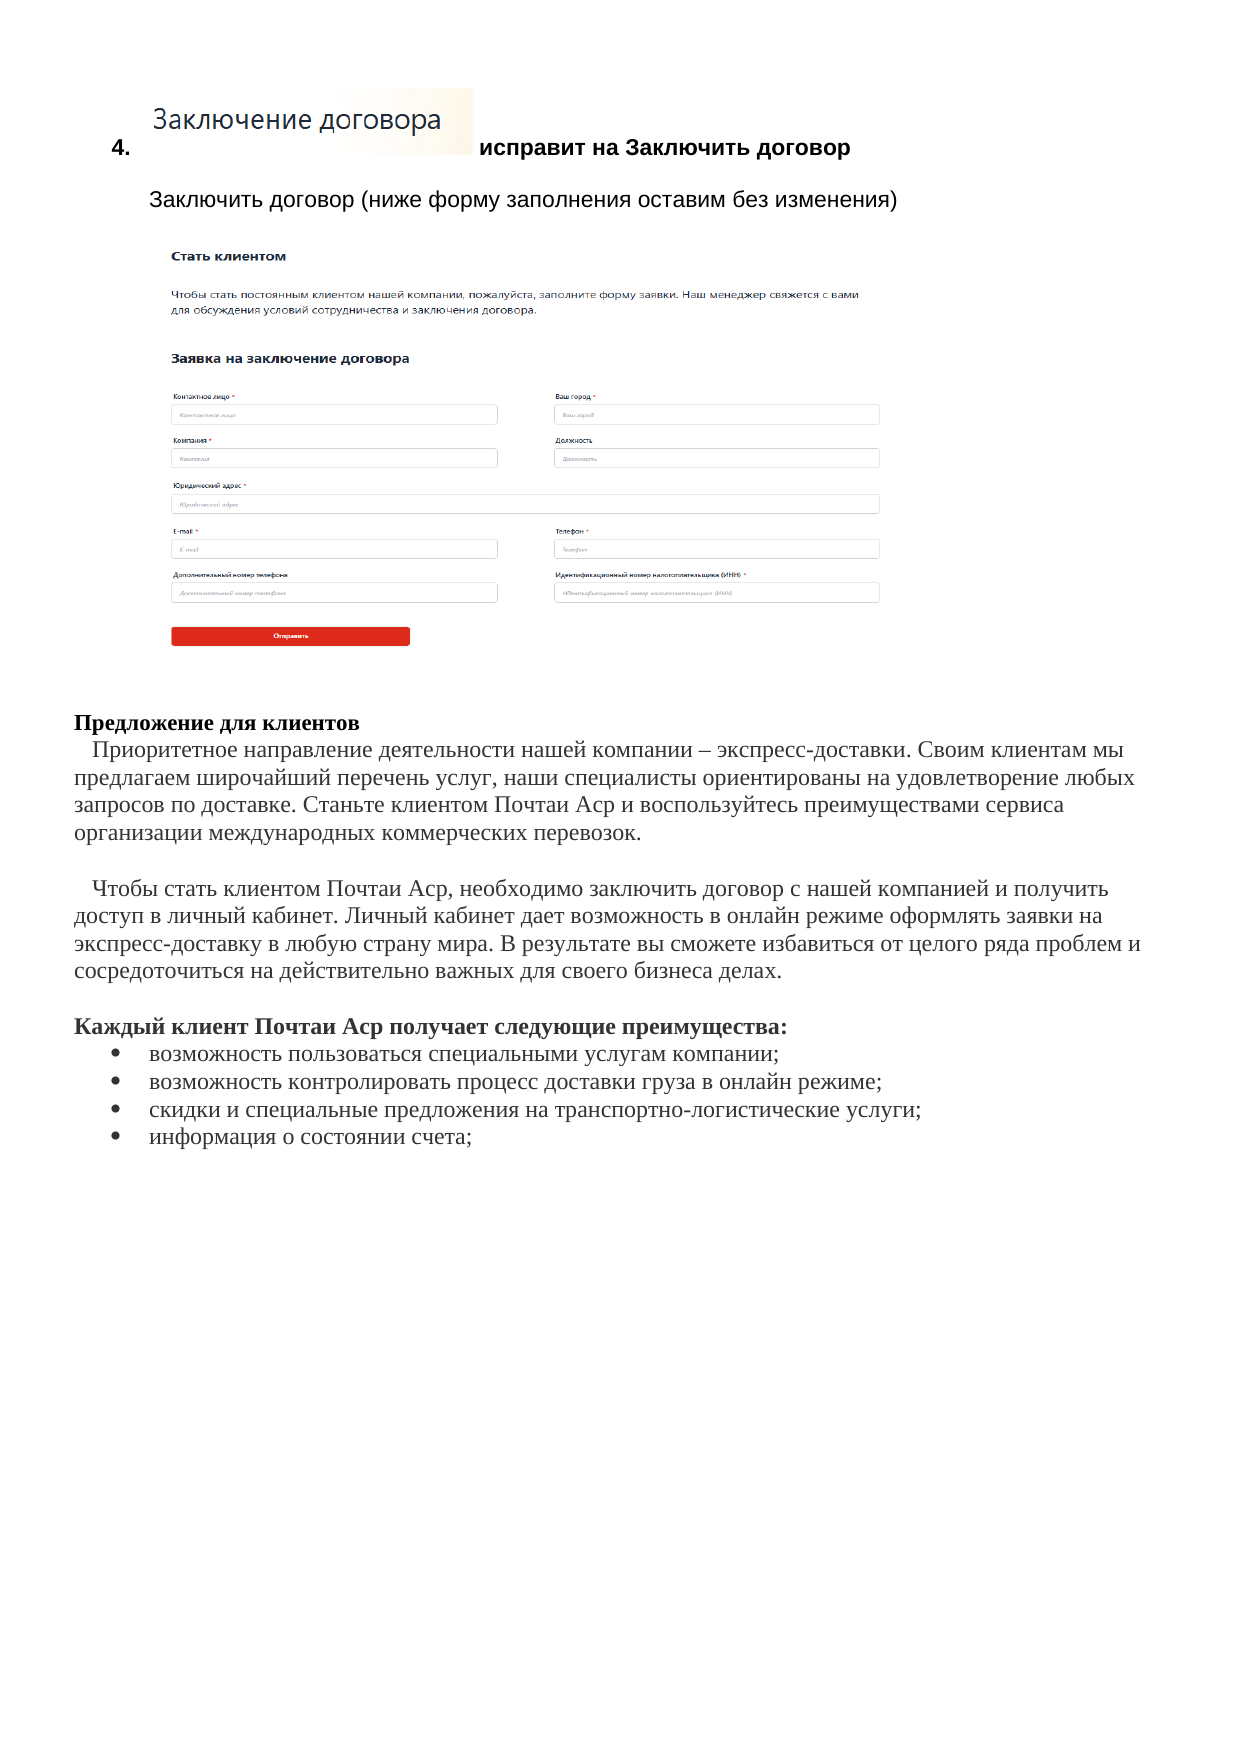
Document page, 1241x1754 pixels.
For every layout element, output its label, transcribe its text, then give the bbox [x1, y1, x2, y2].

list возможность пользоваться специальными услугам компании; [111, 1039, 1152, 1067]
list информация о состоянии счета; [111, 1122, 1152, 1150]
picture [148, 88, 473, 155]
text Каждый клиент Почтаи Аср получает следующие преимущества: [74, 1012, 1152, 1039]
list скидки и специальные предложения на транспортно-логистические услуги; [111, 1094, 1152, 1122]
text Приоритетное направление деятельности нашей компании – экспресс-доставки. Своим клиентам мы предлагаем широчайший перечень услуг, наши специалисты ориентированы на удовлетворение любых запросов по доставке. Станьте клиентом Почтаи Аср и воспользуйтесь преимуществами сервиса организации международных коммерческих перевозок. [74, 735, 1152, 846]
list Заключить договор (ниже форму заполнения оставим без изменения) [149, 186, 1152, 212]
text Чтобы стать клиентом Почтаи Аср, необходимо заключить договор с нашей компанией и получить доступ в личный кабинет. Личный кабинет дает возможность в онлайн режиме оформлять заявки на экспресс-доставку в любую страну мира. В результате вы сможете избавиться от целого ряда проблем и сосредоточиться на действительно важных для своего бизнеса делах. [74, 874, 1152, 984]
text Предложение для клиентов [74, 709, 1152, 735]
picture [148, 238, 896, 683]
list возможность контролировать процесс доставки груза в онлайн режиме; [111, 1067, 1152, 1094]
